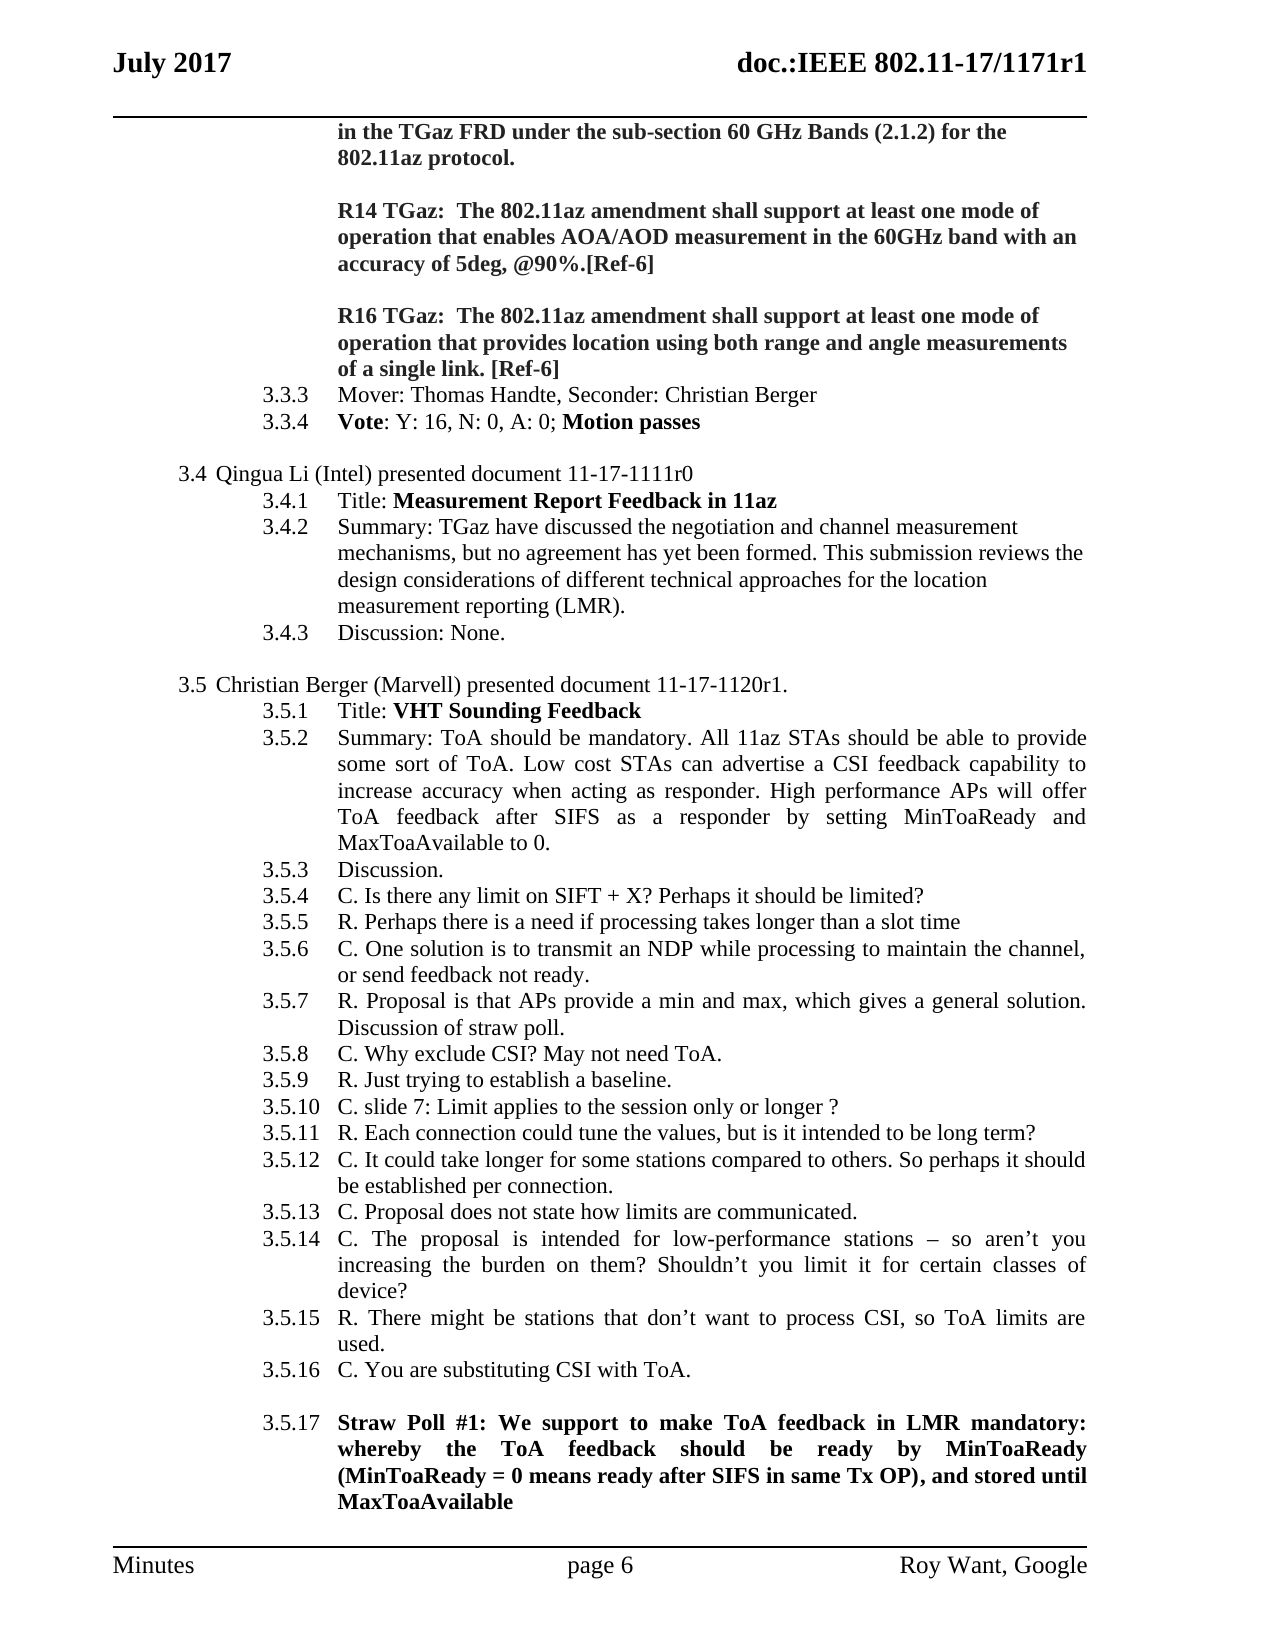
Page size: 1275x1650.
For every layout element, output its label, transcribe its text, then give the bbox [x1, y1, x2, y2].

list Title: Measurement Report Feedback in 11az [262, 487, 1087, 513]
list C. Why exclude CSI? May not need ToA. [262, 1040, 1087, 1067]
list Discussion. [262, 856, 1087, 882]
list C. Proposal does not state how limits are communicated. [262, 1198, 1087, 1225]
list R. Perhaps there is a need if processing takes longer than a slot time [262, 908, 1087, 935]
list Straw Poll #1: We support to make ToA feedback in LMR mandatory: whereby the ToA feedback should be ready by MinToaReady (MinToaReady = 0 means ready after SIFS in same Tx OP), and stored until MaxToaAvailable [262, 1409, 1087, 1514]
list R. Proposal is that APs provide a min and max, which gives a general solution. Discussion of straw poll. [262, 987, 1087, 1040]
list Summary: ToA should be mandatory. All 11az STAs should be able to provide some sort of ToA. Low cost STAs can advertise a CSI feedback capability to increase accuracy when acting as responder. High performance APs will offer ToA feedback after SIFS as a responder by setting MinToaReady and MaxToaAvailable to 0. [262, 724, 1087, 856]
list Mover: Thomas Handte, Seconder: Christian Berger [262, 381, 1087, 408]
list R. Each connection could tune the values, but is it intended to be long term? [262, 1119, 1087, 1146]
list C. One solution is to transmit an NDP while processing to maintain the channel, or send feedback not ready. [262, 935, 1087, 987]
list R. There might be stations that don’t want to process CSI, so ToA limits are used. [262, 1304, 1087, 1356]
list C. You are substituting CSI with ToA. [262, 1356, 1087, 1409]
list Summary: TGaz have discussed the negotiation and channel measurement mechanisms, but no agreement has yet been formed. This submission reviews the design considerations of different technical approaches for the location measurement reporting (LMR). [262, 513, 1087, 618]
list C. slide 7: Limit applies to the session only or longer ? [262, 1093, 1087, 1119]
list Vote: Y: 16, N: 0, A: 0; Motion passes [262, 408, 1087, 460]
list Discussion: None. [262, 618, 1087, 671]
list Qingua Li (Intel) presented document 11-17-1111r0 [178, 460, 1087, 487]
list R. Just trying to establish a baseline. [262, 1067, 1087, 1093]
list Title: VHT Sounding Feedback [262, 698, 1087, 724]
list C. The proposal is intended for low-performance stations – so aren’t you increasing the burden on them? Shouldn’t you limit it for certain classes of device? [262, 1225, 1087, 1304]
list C. It could take longer for some stations compared to others. So perhaps it should be established per connection. [262, 1146, 1087, 1198]
list C. Is there any limit on SIFT + X? Perhaps it should be limited? [262, 882, 1087, 908]
list Christian Berger (Marvell) presented document 11-17-1120r1. [178, 671, 1087, 698]
